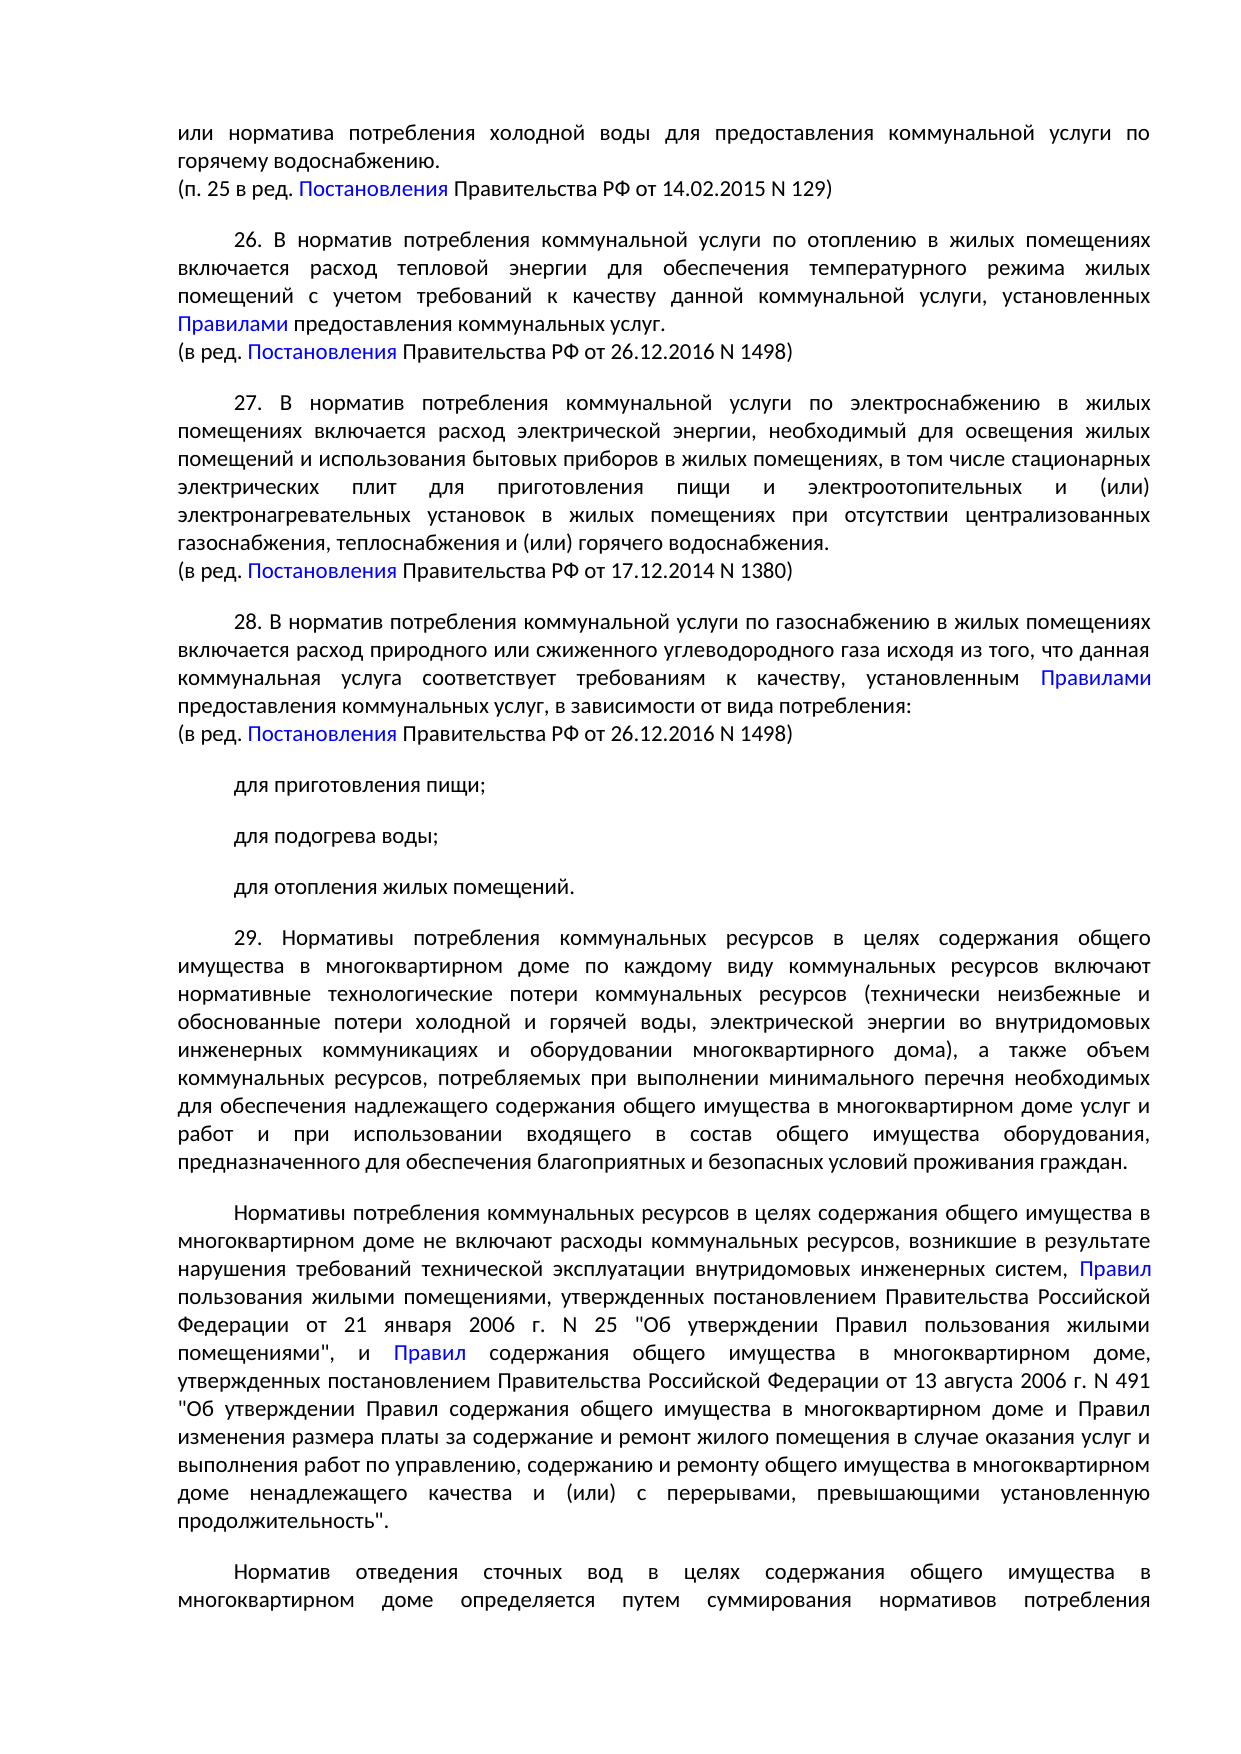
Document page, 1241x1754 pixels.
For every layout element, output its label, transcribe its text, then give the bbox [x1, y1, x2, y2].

text 27. В норматив потребления коммунальной услуги по электроснабжению в жилых помещениях включается расход электрической энергии, необходимый для освещения жилых помещений и использования бытовых приборов в жилых помещениях, в том числе стационарных электрических плит для приготовления пищи и электроотопительных и (или) электронагревательных установок в жилых помещениях при отсутствии централизованных газоснабжения, теплоснабжения и (или) горячего водоснабжения. [177, 388, 1152, 556]
text (п. 25 в ред. Постановления Правительства РФ от 14.02.2015 N 129) [177, 174, 1152, 202]
text (в ред. Постановления Правительства РФ от 26.12.2016 N 1498) [177, 719, 1152, 747]
text для отопления жилых помещений. [177, 872, 1152, 900]
text Нормативы потребления коммунальных ресурсов в целях содержания общего имущества в многоквартирном доме не включают расходы коммунальных ресурсов, возникшие в результате нарушения требований технической эксплуатации внутридомовых инженерных систем, Правил пользования жилыми помещениями, утвержденных постановлением Правительства Российской Федерации от 21 января 2006 г. N 25 "Об утверждении Правил пользования жилыми помещениями", и Правил содержания общего имущества в многоквартирном доме, утвержденных постановлением Правительства Российской Федерации от 13 августа 2006 г. N 491 "Об утверждении Правил содержания общего имущества в многоквартирном доме и Правил изменения размера платы за содержание и ремонт жилого помещения в случае оказания услуг и выполнения работ по управлению, содержанию и ремонту общего имущества в многоквартирном доме ненадлежащего качества и (или) с перерывами, превышающими установленную продолжительность". [177, 1198, 1152, 1534]
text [177, 1557, 1152, 1613]
text 29. Нормативы потребления коммунальных ресурсов в целях содержания общего имущества в многоквартирном доме по каждому виду коммунальных ресурсов включают нормативные технологические потери коммунальных ресурсов (технически неизбежные и обоснованные потери холодной и горячей воды, электрической энергии во внутридомовых инженерных коммуникациях и оборудовании многоквартирного дома), а также объем коммунальных ресурсов, потребляемых при выполнении минимального перечня необходимых для обеспечения надлежащего содержания общего имущества в многоквартирном доме услуг и работ и при использовании входящего в состав общего имущества оборудования, предназначенного для обеспечения благоприятных и безопасных условий проживания граждан. [177, 923, 1152, 1175]
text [177, 118, 1152, 174]
text 26. В норматив потребления коммунальной услуги по отоплению в жилых помещениях включается расход тепловой энергии для обеспечения температурного режима жилых помещений с учетом требований к качеству данной коммунальной услуги, установленных Правилами предоставления коммунальных услуг. [177, 225, 1152, 337]
text (в ред. Постановления Правительства РФ от 17.12.2014 N 1380) [177, 556, 1152, 584]
text (в ред. Постановления Правительства РФ от 26.12.2016 N 1498) [177, 337, 1152, 365]
text для подогрева воды; [177, 821, 1152, 849]
text для приготовления пищи; [177, 770, 1152, 798]
text 28. В норматив потребления коммунальной услуги по газоснабжению в жилых помещениях включается расход природного или сжиженного углеводородного газа исходя из того, что данная коммунальная услуга соответствует требованиям к качеству, установленным Правилами предоставления коммунальных услуг, в зависимости от вида потребления: [177, 607, 1152, 719]
